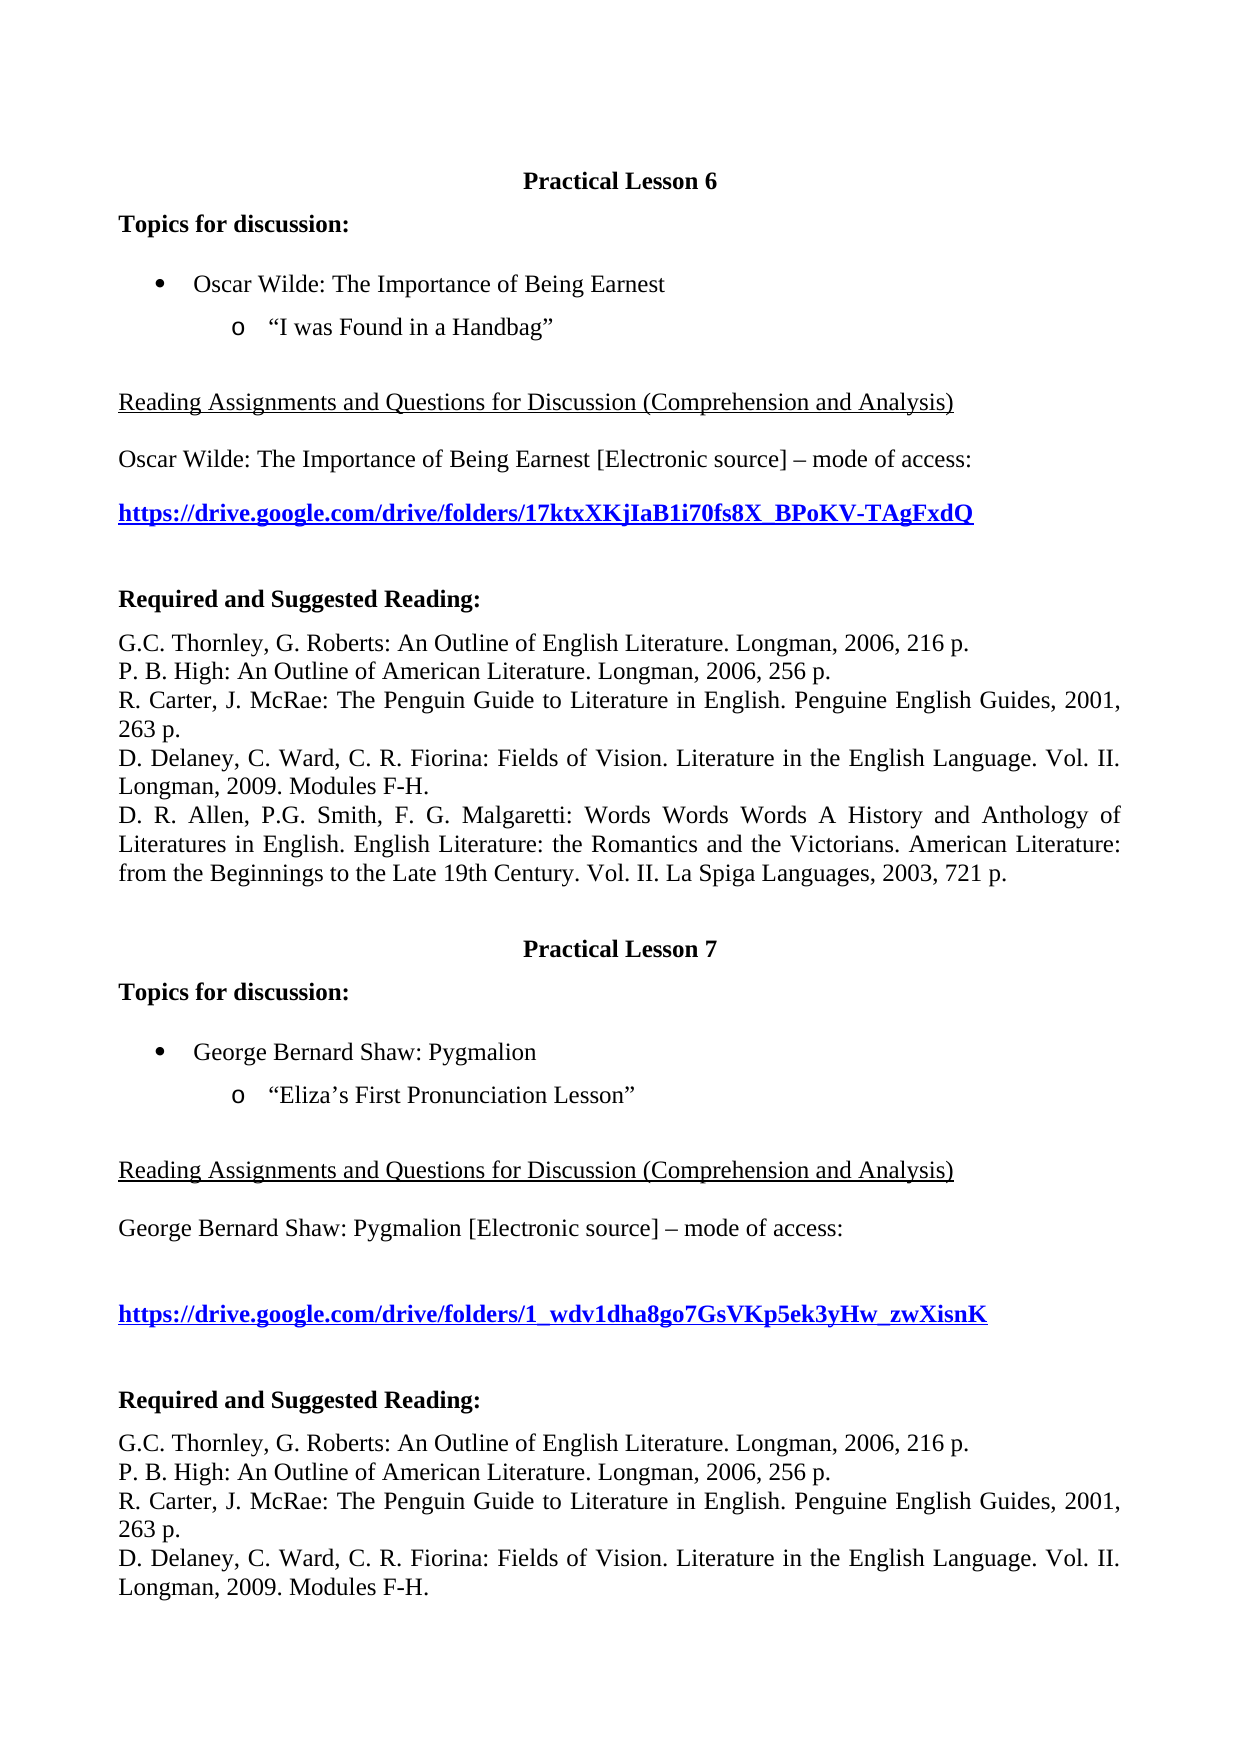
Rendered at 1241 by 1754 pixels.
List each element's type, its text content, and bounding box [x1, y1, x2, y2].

text Practical Lesson 6 [118, 166, 1122, 194]
text G.C. Thornley, G. Roberts: An Outline of English Literature. Longman, 2006, 216 p. [118, 1428, 1122, 1457]
text D. R. Allen, P.G. Smith, F. G. Malgaretti: Words Words Words A History and Anthology of Literatures in English. English Literature: the Romantics and the Victorians. American Literature: from the Beginnings to the Late 19th Century. Vol. II. La Spiga Languages, 2003, 721 p. [118, 800, 1122, 886]
text Practical Lesson 7 [118, 934, 1122, 963]
list “Eliza’s First Pronunciation Lesson” [231, 1080, 1122, 1111]
text D. Delaney, C. Ward, C. R. Fiorina: Fields of Vision. Literature in the English Language. Vol. II. Longman, 2009. Modules F-H. [118, 1543, 1122, 1601]
text D. Delaney, C. Ward, C. R. Fiorina: Fields of Vision. Literature in the English Language. Vol. II. Longman, 2009. Modules F-H. [118, 743, 1122, 800]
text Topics for discussion: [118, 977, 1122, 1006]
text R. Carter, J. McRae: The Penguin Guide to Literature in English. Penguine English Guides, 2001, 263 p. [118, 685, 1122, 743]
list “I was Found in a Handbag” [231, 312, 1122, 343]
text Required and Suggested Reading: [118, 1385, 1122, 1414]
text G.C. Thornley, G. Roberts: An Outline of English Literature. Longman, 2006, 216 p. [118, 628, 1122, 656]
text R. Carter, J. McRae: The Penguin Guide to Literature in English. Penguine English Guides, 2001, 263 p. [118, 1486, 1122, 1543]
text P. B. High: An Outline of American Literature. Longman, 2006, 256 p. [118, 1457, 1122, 1486]
text Topics for discussion: [118, 209, 1122, 238]
text Reading Assignments and Questions for Discussion (Comprehension and Analysis) [118, 1155, 1122, 1184]
list George Bernard Shaw: Pygmalion [156, 1037, 1122, 1066]
text Reading Assignments and Questions for Discussion (Comprehension and Analysis) [118, 387, 1122, 416]
text Required and Suggested Reading: [118, 584, 1122, 613]
text P. B. High: An Outline of American Literature. Longman, 2006, 256 p. [118, 656, 1122, 685]
list Oscar Wilde: The Importance of Being Earnest [156, 269, 1122, 297]
text Oscar Wilde: The Importance of Being Earnest [Electronic source] – mode of access: [118, 444, 1122, 473]
text https://drive.google.com/drive/folders/17ktxXKjIaB1i70fs8X_BPoKV-TAgFxdQ [118, 498, 1122, 527]
text George Bernard Shaw: Pygmalion [Electronic source] – mode of access: [118, 1213, 1122, 1241]
text https://drive.google.com/drive/folders/1_wdv1dha8go7GsVKp5ek3yHw_zwXisnK [118, 1299, 1122, 1328]
